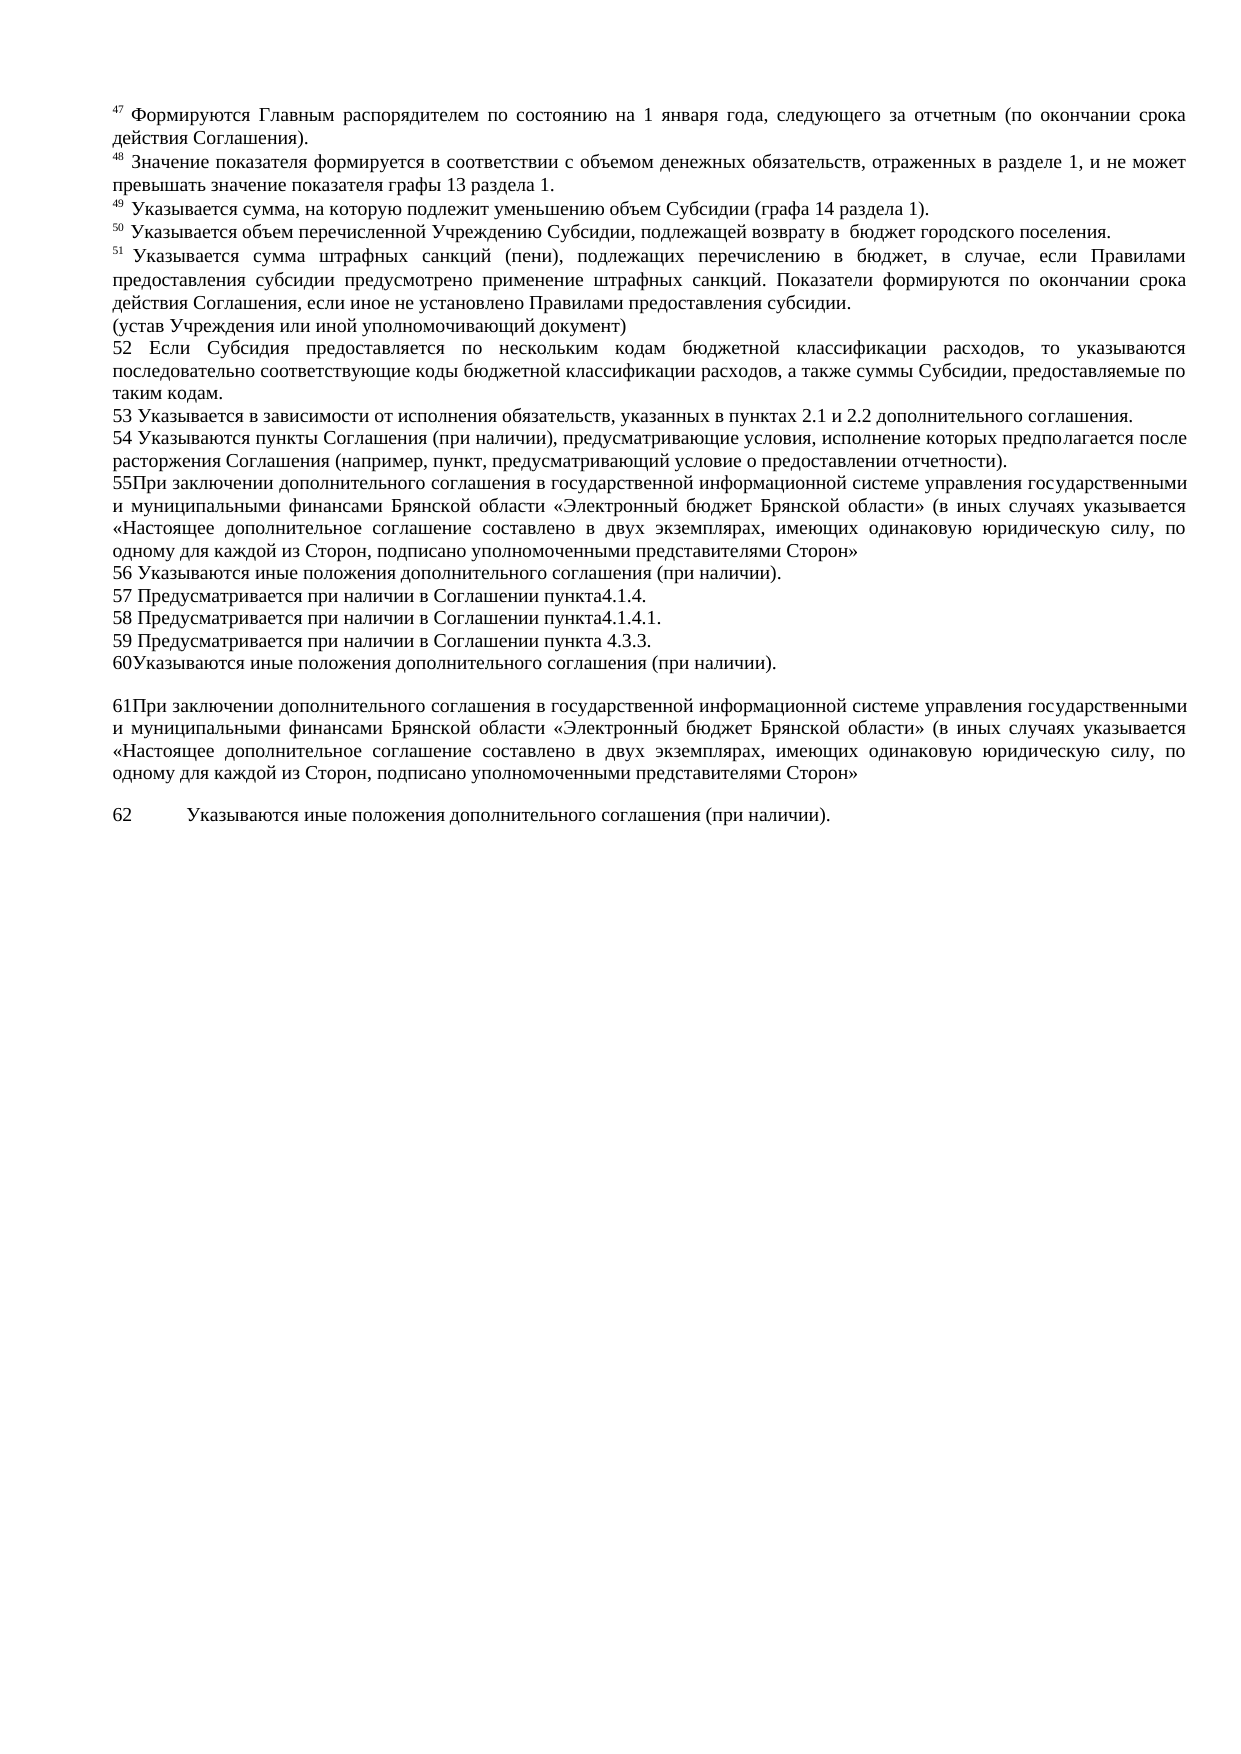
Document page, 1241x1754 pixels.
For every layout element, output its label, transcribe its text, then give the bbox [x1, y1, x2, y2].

text 49 Указывается сумма, на которую подлежит уменьшению объем Субсидии (графа 14 раздела 1). [112, 197, 1187, 220]
text 60Указываются иные положения дополнительного соглашения (при наличии). [112, 652, 1187, 674]
text 57 Предусматривается при наличии в Соглашении пункта4.1.4. [112, 584, 1187, 607]
text 56 Указываются иные положения дополнительного соглашения (при наличии). [112, 562, 1187, 584]
text 47 Формируются Главным распорядителем по состоянию на 1 января года, следующего за отчетным (по окончании срока действия Соглашения). [112, 102, 1187, 149]
text 55При заключении дополнительного соглашения в государственной информационной системе управления государственными и муниципальными финансами Брянской области «Электронный бюджет Брянской области» (в иных случаях указывается «Настоящее дополнительное соглашение составлено в двух экземплярах, имеющих одинаковую юридическую силу, по одному для каждой из Сторон, подписано уполномоченными представителями Сторон» [112, 472, 1187, 562]
text 48 Значение показателя формируется в соответствии с объемом денежных обязательств, отраженных в разделе 1, и не может превышать значение показателя графы 13 раздела 1. [112, 149, 1187, 197]
text (устав Учреждения или иной уполномочивающий документ) [112, 314, 1187, 337]
text 62 Указываются иные положения дополнительного соглашения (при наличии). [112, 804, 1187, 826]
text 59 Предусматривается при наличии в Соглашении пункта 4.3.3. [112, 629, 1187, 652]
text 54 Указываются пункты Соглашения (при наличии), предусматривающие условия, исполнение которых предполагается после расторжения Соглашения (например, пункт, предусматривающий условие о предоставлении отчетности). [112, 427, 1187, 472]
text 50 Указывается объем перечисленной Учреждению Субсидии, подлежащей возврату в бюджет городского поселения. [112, 220, 1187, 244]
text 61При заключении дополнительного соглашения в государственной информационной системе управления государственными и муниципальными финансами Брянской области «Электронный бюджет Брянской области» (в иных случаях указывается «Настоящее дополнительное соглашение составлено в двух экземплярах, имеющих одинаковую юридическую силу, по одному для каждой из Сторон, подписано уполномоченными представителями Сторон» [112, 694, 1187, 784]
text 52 Если Субсидия предоставляется по нескольким кодам бюджетной классификации расходов, то указываются последовательно соответствующие коды бюджетной классификации расходов, а также суммы Субсидии, предоставляемые по таким кодам. [112, 337, 1187, 404]
text 53 Указывается в зависимости от исполнения обязательств, указанных в пунктах 2.1 и 2.2 дополнительного соглашения. [112, 404, 1187, 427]
text 58 Предусматривается при наличии в Соглашении пункта4.1.4.1. [112, 607, 1187, 629]
text 51 Указывается сумма штрафных санкций (пени), подлежащих перечислению в бюджет, в случае, если Правилами предоставления субсидии предусмотрено применение штрафных санкций. Показатели формируются по окончании срока действия Соглашения, если иное не установлено Правилами предоставления субсидии. [112, 244, 1187, 314]
